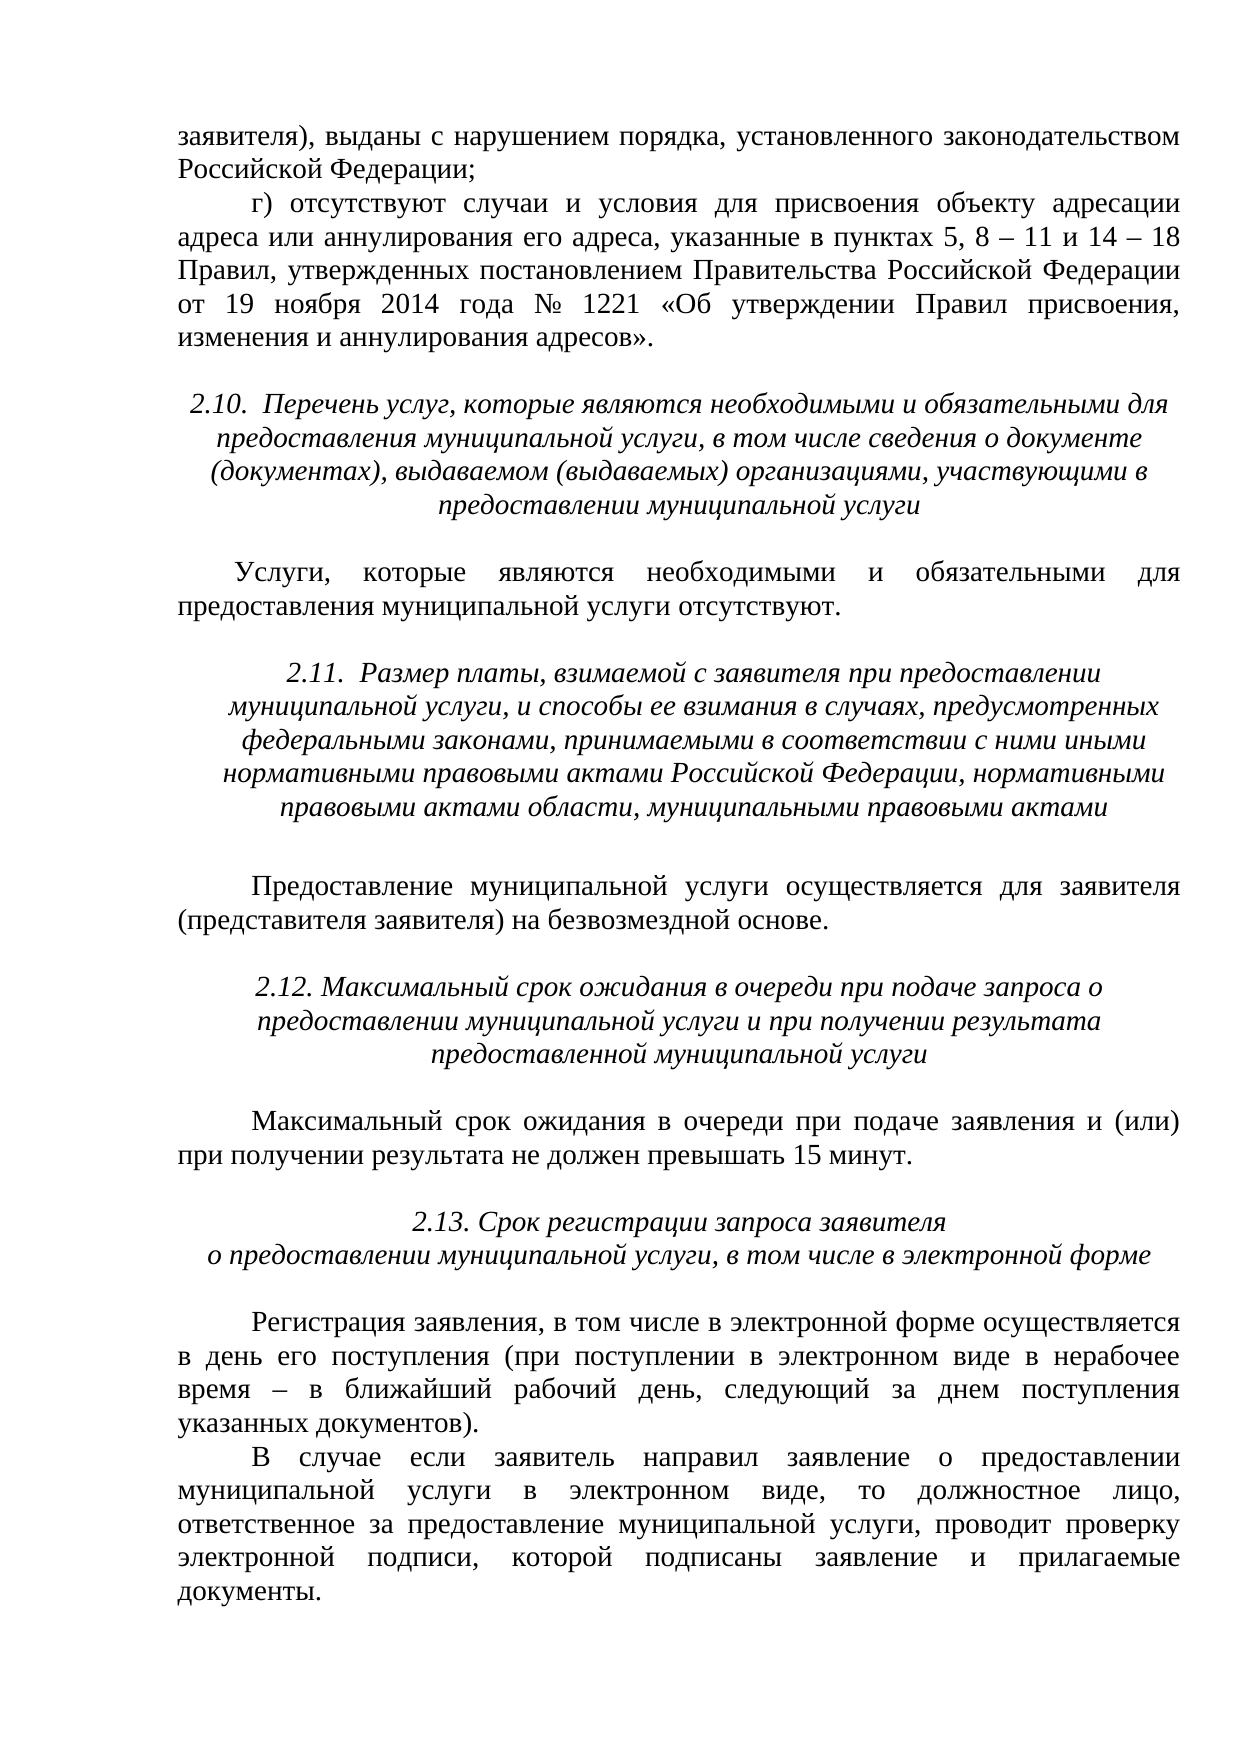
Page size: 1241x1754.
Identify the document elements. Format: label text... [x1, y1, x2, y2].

text Максимальный срок ожидания в очереди при подаче заявления и (или) при получении результата не должен превышать 15 минут. [177, 1103, 1181, 1170]
text 2.10. Перечень услуг, которые являются необходимыми и обязательными для предоставления муниципальной услуги, в том числе сведения о документе (документах), выдаваемом (выдаваемых) организациями, участвующими в предоставлении муниципальной услуги [177, 386, 1181, 521]
text Предоставление муниципальной услуги осуществляется для заявителя (представителя заявителя) на безвозмездной основе. [177, 868, 1181, 936]
text В случае если заявитель направил заявление о предоставлении муниципальной услуги в электронном виде, то должностное лицо, ответственное за предоставление муниципальной услуги, проводит проверку электронной подписи, которой подписаны заявление и прилагаемые документы. [177, 1439, 1181, 1606]
text г) отсутствуют случаи и условия для присвоения объекту адресации адреса или аннулирования его адреса, указанные в пунктах 5, 8 – 11 и 14 – 18 Правил, утвержденных постановлением Правительства Российской Федерации от 19 ноября 2014 года № 1221 «Об утверждении Правил присвоения, изменения и аннулирования адресов». [177, 185, 1181, 353]
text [177, 118, 1181, 185]
text Регистрация заявления, в том числе в электронной форме осуществляется в день его поступления (при поступлении в электронном виде в нерабочее время – в ближайший рабочий день, следующий за днем поступления указанных документов). [177, 1304, 1181, 1439]
text 2.12. Максимальный срок ожидания в очереди при подаче запроса о предоставлении муниципальной услуги и при получении результата предоставленной муниципальной услуги [177, 969, 1181, 1070]
text Услуги, которые являются необходимыми и обязательными для предоставления муниципальной услуги отсутствуют. [177, 554, 1181, 621]
text 2.11. Размер платы, взимаемой с заявителя при предоставлении муниципальной услуги, и способы ее взимания в случаях, предусмотренных федеральными законами, принимаемыми в соответствии с ними иными нормативными правовыми актами Российской Федерации, нормативными правовыми актами области, муниципальными правовыми актами [207, 655, 1181, 822]
text 2.13. Срок регистрации запроса заявителя [177, 1204, 1181, 1237]
text о предоставлении муниципальной услуги, в том числе в электронной форме [177, 1237, 1181, 1271]
